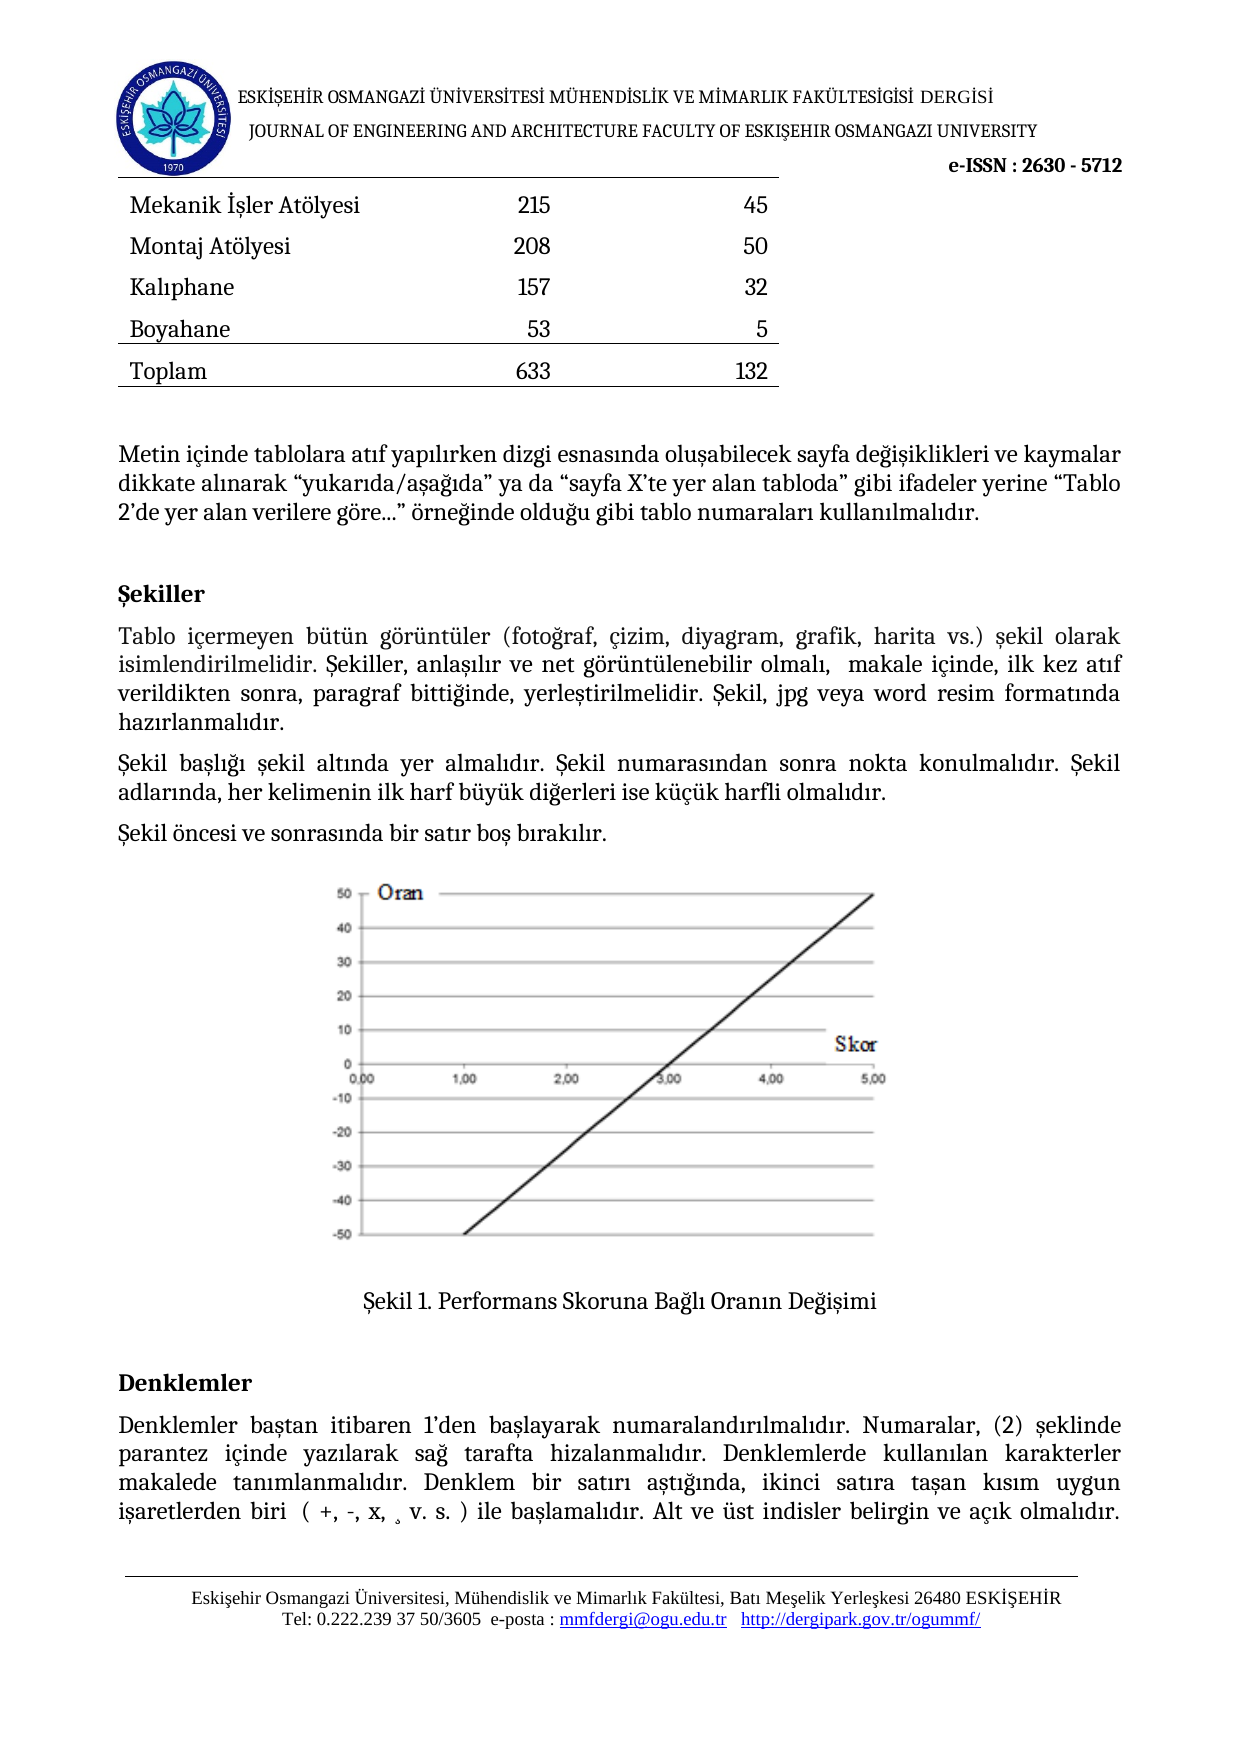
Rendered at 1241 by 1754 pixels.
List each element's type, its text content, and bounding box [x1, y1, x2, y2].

table_cell 53 [433, 302, 562, 343]
table_cell 633 [433, 344, 562, 386]
picture [331, 860, 910, 1275]
text Tablo içermeyen bütün görüntüler (fotoğraf, çizim, diyagram, grafik, harita vs.) şekil olarak isimlendirilmelidir. Şekiller, anlaşılır ve net görüntülenebilir olmalı, makale içinde, ilk kez atıf verildikten sonra, paragraf bittiğinde, yerleştirilmelidir. Şekil, jpg veya word resim formatında hazırlanmalıdır. [118, 622, 1122, 737]
text Şekil başlığı şekil altında yer almalıdır. Şekil numarasından sonra nokta konulmalıdır. Şekil adlarında, her kelimenin ilk harf büyük diğerleri ise küçük harfli olmalıdır. [118, 749, 1122, 807]
table_cell Toplam [118, 344, 433, 386]
text Şekiller [118, 580, 1122, 609]
table_cell 215 [433, 178, 562, 219]
table_cell Mekanik İşler Atölyesi [118, 178, 433, 219]
table_cell 32 [562, 261, 779, 302]
table_cell 157 [433, 261, 562, 302]
picture [114, 59, 232, 177]
table_cell 5 [562, 302, 779, 343]
text Şekil 1. Performans Skoruna Bağlı Oranın Değişimi [118, 1287, 1122, 1316]
text Metin içinde tablolara atıf yapılırken dizgi esnasında oluşabilecek sayfa değişiklikleri ve kaymalar dikkate alınarak “yukarıda/aşağıda” ya da “sayfa X’te yer alan tabloda” gibi ifadeler yerine “Tablo 2’de yer alan verilere göre...” örneğinde olduğu gibi tablo numaraları kullanılmalıdır. [118, 440, 1122, 527]
text Şekil öncesi ve sonrasında bir satır boş bırakılır. [118, 819, 1122, 848]
table_cell Kalıphane [118, 261, 433, 302]
table_cell Montaj Atölyesi [118, 220, 433, 261]
table_cell 45 [562, 178, 779, 219]
table_cell 132 [562, 344, 779, 386]
table_cell Boyahane [118, 302, 433, 343]
text Denklemler [118, 1369, 1122, 1398]
table_cell 50 [562, 220, 779, 261]
table_cell 208 [433, 220, 562, 261]
